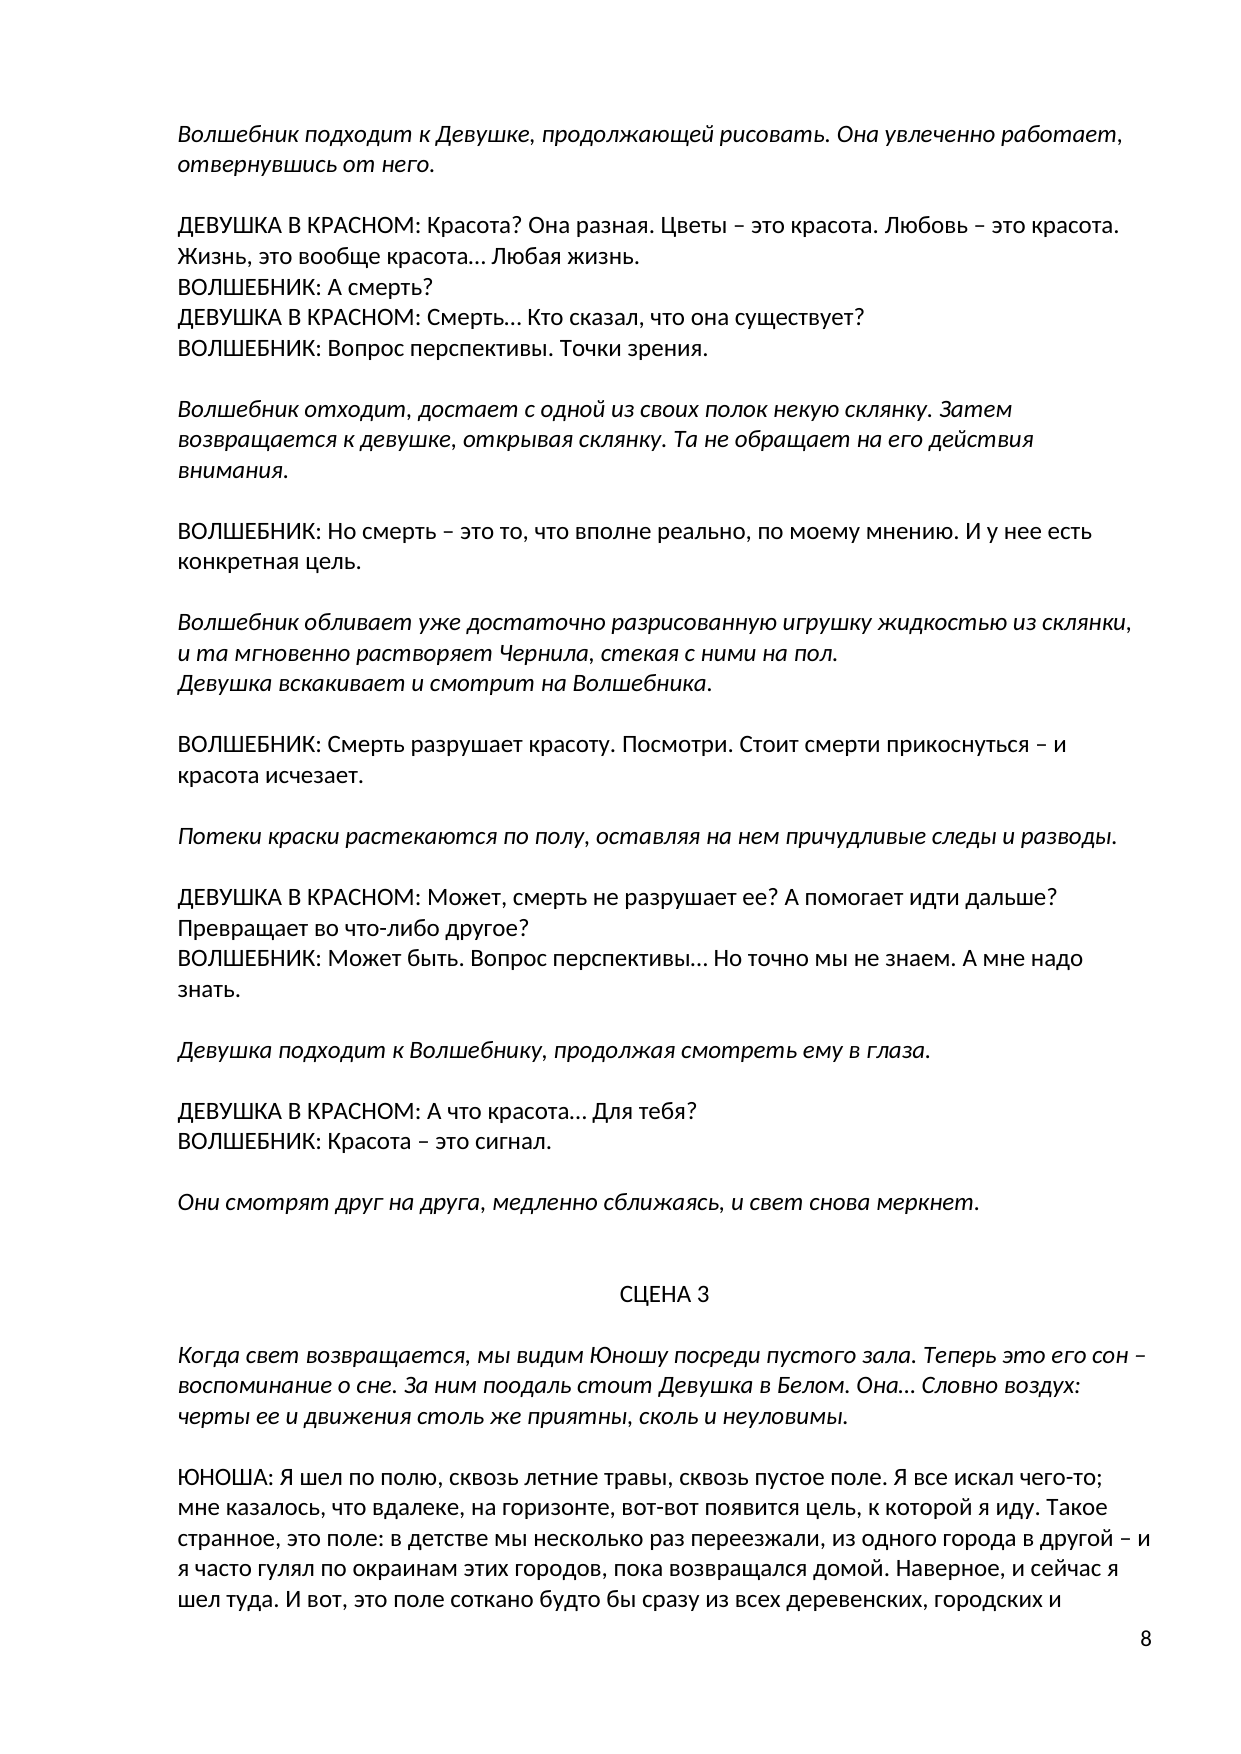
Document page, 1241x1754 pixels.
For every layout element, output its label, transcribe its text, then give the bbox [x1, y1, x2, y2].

text ВОЛШЕБНИК: Красота – это сигнал. [177, 1125, 1152, 1156]
text ДЕВУШКА В КРАСНОМ: Смерть… Кто сказал, что она существует? [177, 301, 1152, 332]
text ВОЛШЕБНИК: Вопрос перспективы. Точки зрения. [177, 332, 1152, 362]
text ВОЛШЕБНИК: А смерть? [177, 271, 1152, 301]
text ВОЛШЕБНИК: Но смерть – это то, что вполне реально, по моему мнению. И у нее есть конкретная цель. [177, 515, 1152, 576]
text Девушка подходит к Волшебнику, продолжая смотреть ему в глаза. [177, 1034, 1152, 1064]
text Девушка вскакивает и смотрит на Волшебника. [177, 667, 1152, 698]
text Когда свет возвращается, мы видим Юношу посреди пустого зала. Теперь это его сон – воспоминание о сне. За ним поодаль стоит Девушка в Белом. Она… Словно воздух: черты ее и движения столь же приятны, сколь и неуловимы. [177, 1339, 1152, 1431]
text ДЕВУШКА В КРАСНОМ: Красота? Она разная. Цветы – это красота. Любовь – это красота. Жизнь, это вообще красота… Любая жизнь. [177, 210, 1152, 271]
text СЦЕНА 3 [177, 1278, 1152, 1308]
text ДЕВУШКА В КРАСНОМ: А что красота… Для тебя? [177, 1095, 1152, 1125]
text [177, 1461, 1152, 1614]
text Волшебник подходит к Девушке, продолжающей рисовать. Она увлеченно работает, отвернувшись от него. [177, 118, 1152, 179]
text ВОЛШЕБНИК: Смерть разрушает красоту. Посмотри. Стоит смерти прикоснуться – и красота исчезает. [177, 728, 1152, 789]
text ДЕВУШКА В КРАСНОМ: Может, смерть не разрушает ее? А помогает идти дальше? Превращает во что-либо другое? [177, 881, 1152, 942]
text Они смотрят друг на друга, медленно сближаясь, и свет снова меркнет. [177, 1186, 1152, 1217]
text Волшебник обливает уже достаточно разрисованную игрушку жидкостью из склянки, и та мгновенно растворяет Чернила, стекая с ними на пол. [177, 606, 1152, 667]
text Потеки краски растекаются по полу, оставляя на нем причудливые следы и разводы. [177, 820, 1152, 851]
text ВОЛШЕБНИК: Может быть. Вопрос перспективы… Но точно мы не знаем. А мне надо знать. [177, 942, 1152, 1003]
text Волшебник отходит, достает с одной из своих полок некую склянку. Затем возвращается к девушке, открывая склянку. Та не обращает на его действия внимания. [177, 393, 1152, 484]
